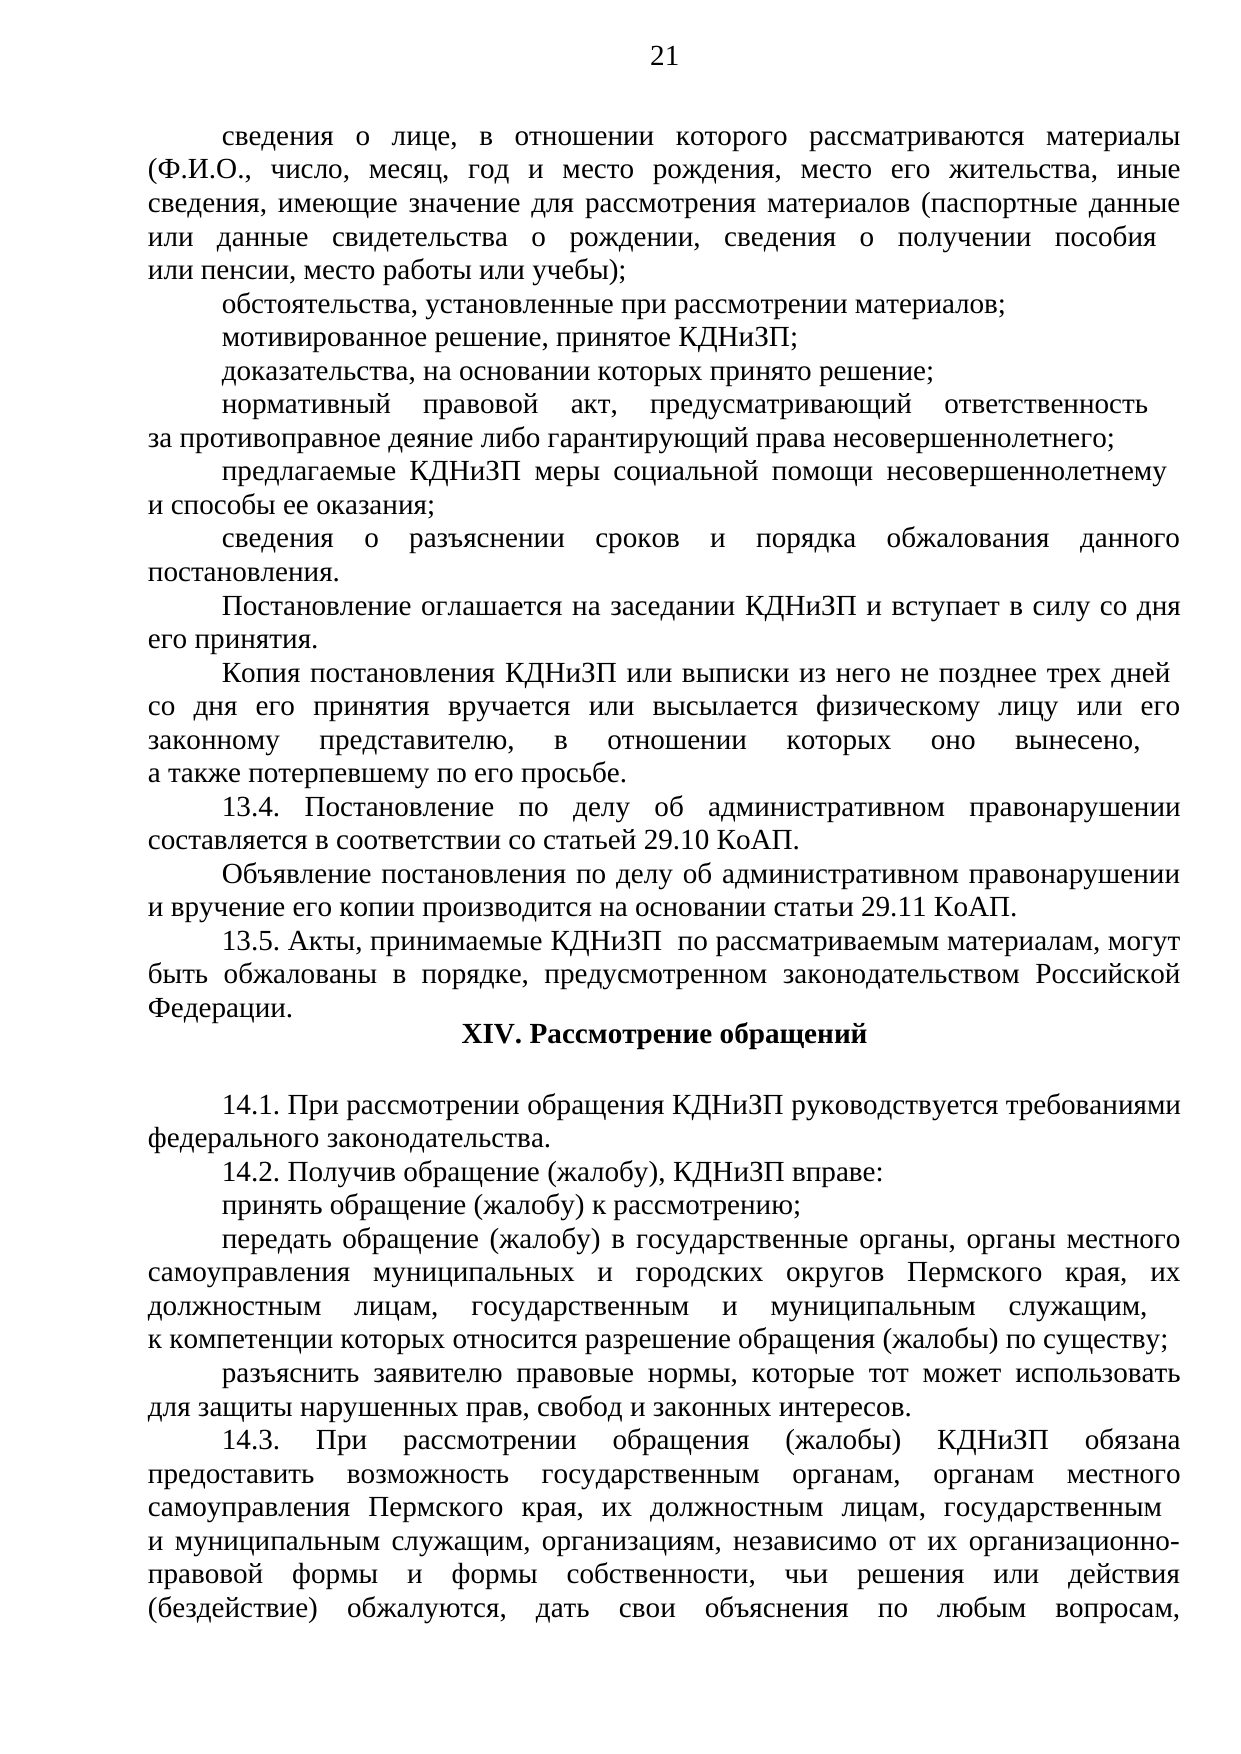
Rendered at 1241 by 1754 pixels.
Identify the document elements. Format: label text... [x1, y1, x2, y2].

text 13.4. Постановление по делу об административном правонарушении составляется в соответствии со статьей 29.10 КоАП. [148, 789, 1181, 856]
text Объявление постановления по делу об административном правонарушении и вручение его копии производится на основании статьи 29.11 КоАП. [148, 856, 1181, 923]
text Копия постановления КДНиЗП или выписки из него не позднее трех дней со дня его принятия вручается или высылается физическому лицу или его законному представителю, в отношении которых оно вынесено, а также потерпевшему по его просьбе. [148, 655, 1181, 789]
text мотивированное решение, принятое КДНиЗП; [148, 319, 1181, 353]
title XIV. Рассмотрение обращений [148, 1024, 1181, 1048]
text 14.2. Получив обращение (жалобу), КДНиЗП вправе: [148, 1154, 666, 1187]
text предлагаемые КДНиЗП меры социальной помощи несовершеннолетнему и способы ее оказания; [148, 453, 1181, 521]
text сведения о лице, в отношении которого рассматриваются материалы (Ф.И.О., число, месяц, год и место рождения, место его жительства, иные сведения, имеющие значение для рассмотрения материалов (паспортные данные или данные свидетельства о рождении, сведения о получении пособия или пенсии, место работы или учебы); [148, 118, 1181, 286]
text сведения о разъяснении сроков и порядка обжалования данного постановления. [148, 521, 1181, 588]
text принять обращение (жалобу) к рассмотрению; [148, 1187, 1181, 1221]
text 14.1. При рассмотрении обращения КДНиЗП руководствуется требованиями федерального законодательства. [148, 1087, 1181, 1154]
text обстоятельства, установленные при рассмотрении материалов; [148, 286, 1181, 319]
text нормативный правовой акт, предусматривающий ответственность за противоправное деяние либо гарантирующий права несовершеннолетнего; [148, 386, 1181, 453]
text разъяснить заявителю правовые нормы, которые тот может использовать для защиты нарушенных прав, свобод и законных интересов. [148, 1355, 1181, 1422]
text 13.5. Акты, принимаемые КДНиЗП по рассматриваемым материалам, могут быть обжалованы в порядке, предусмотренном законодательством Российской Федерации. [148, 923, 1181, 1024]
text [148, 1422, 1181, 1623]
text 14.2. Получив обращение (жалобу), КДНиЗП вправе: [784, 1154, 1181, 1187]
text доказательства, на основании которых принято решение; [148, 353, 1181, 386]
text передать обращение (жалобу) в государственные органы, органы местного самоуправления муниципальных и городских округов Пермского края, их должностным лицам, государственным и муниципальным служащим, к компетенции которых относится разрешение обращения (жалобы) по существу; [148, 1221, 1181, 1355]
text Постановление оглашается на заседании КДНиЗП и вступает в силу со дня его принятия. [148, 588, 1181, 655]
